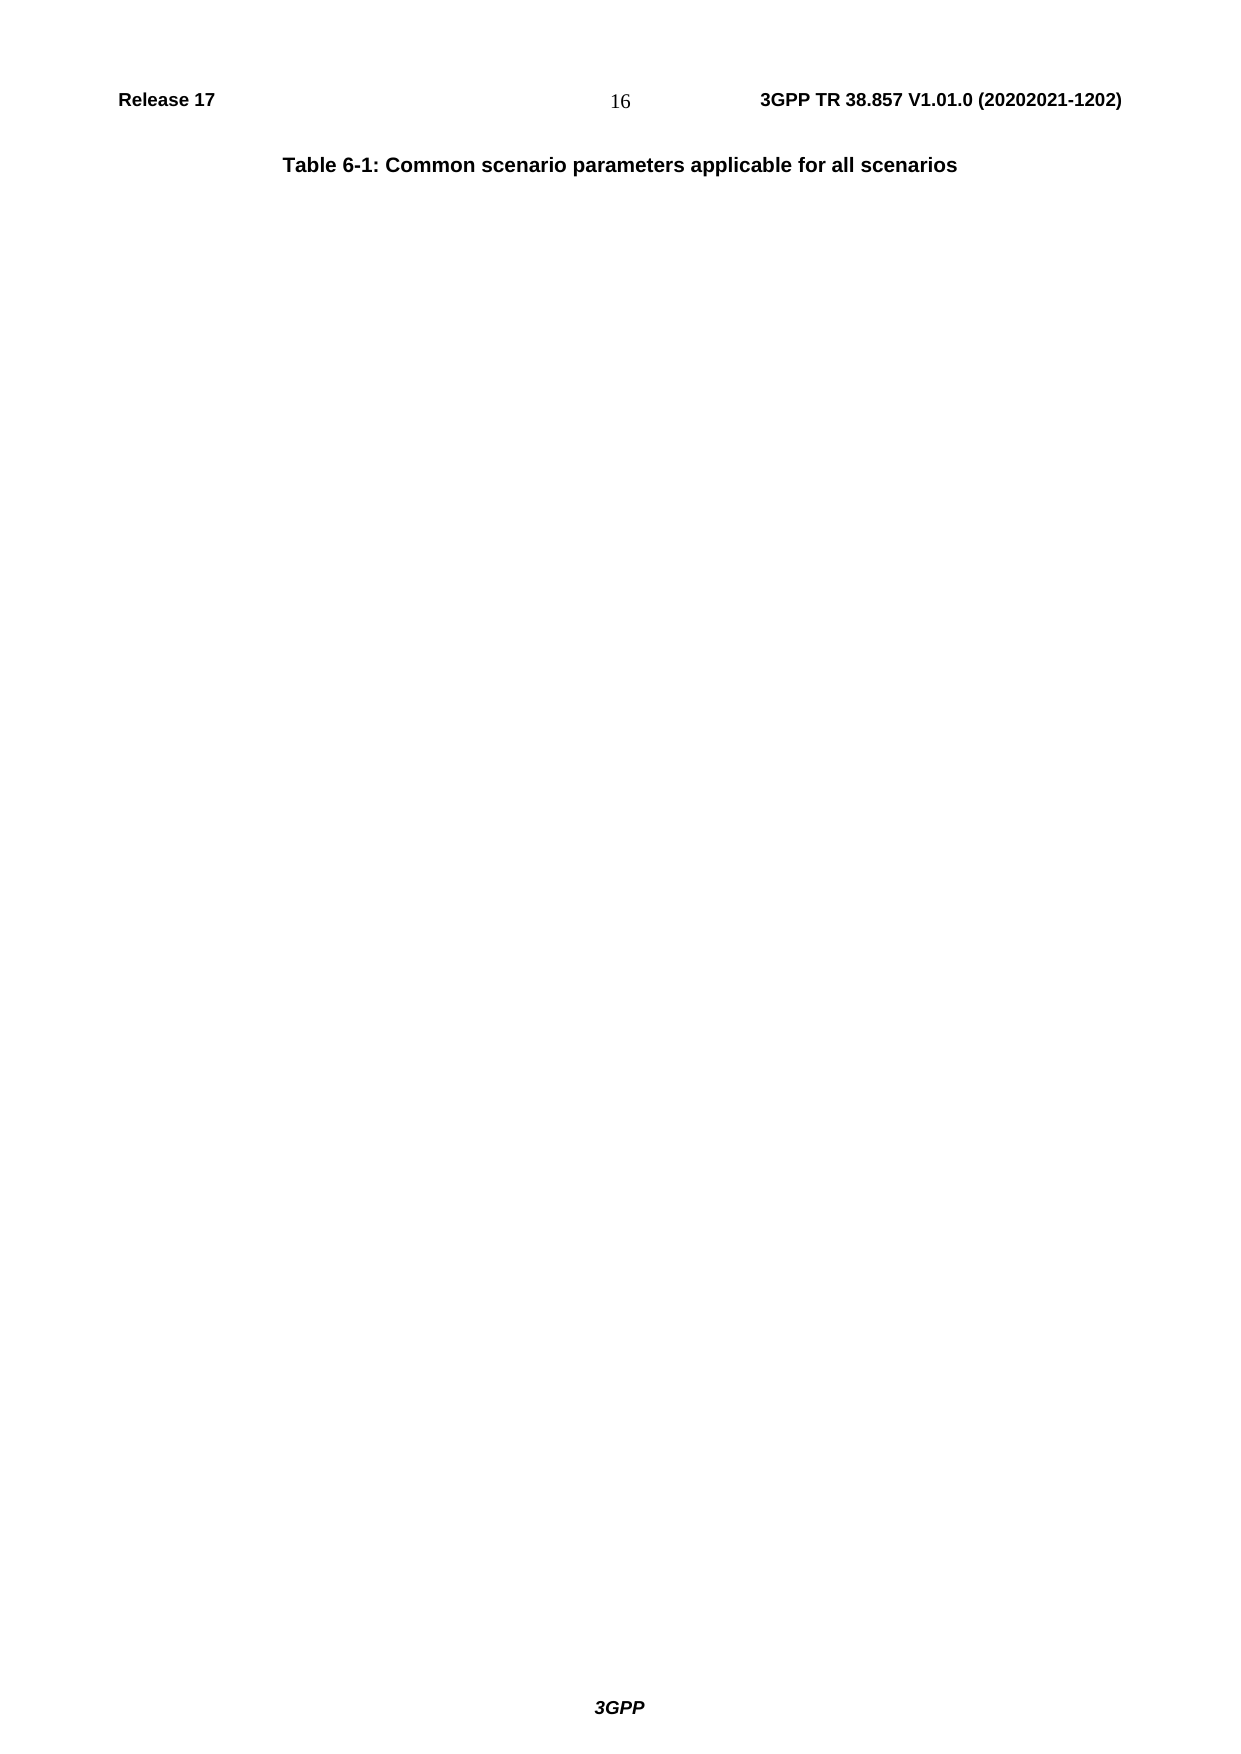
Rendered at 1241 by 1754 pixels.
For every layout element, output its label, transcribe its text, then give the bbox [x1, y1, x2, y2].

text Table 6-1: Common scenario parameters applicable for all scenarios [118, 153, 1122, 177]
